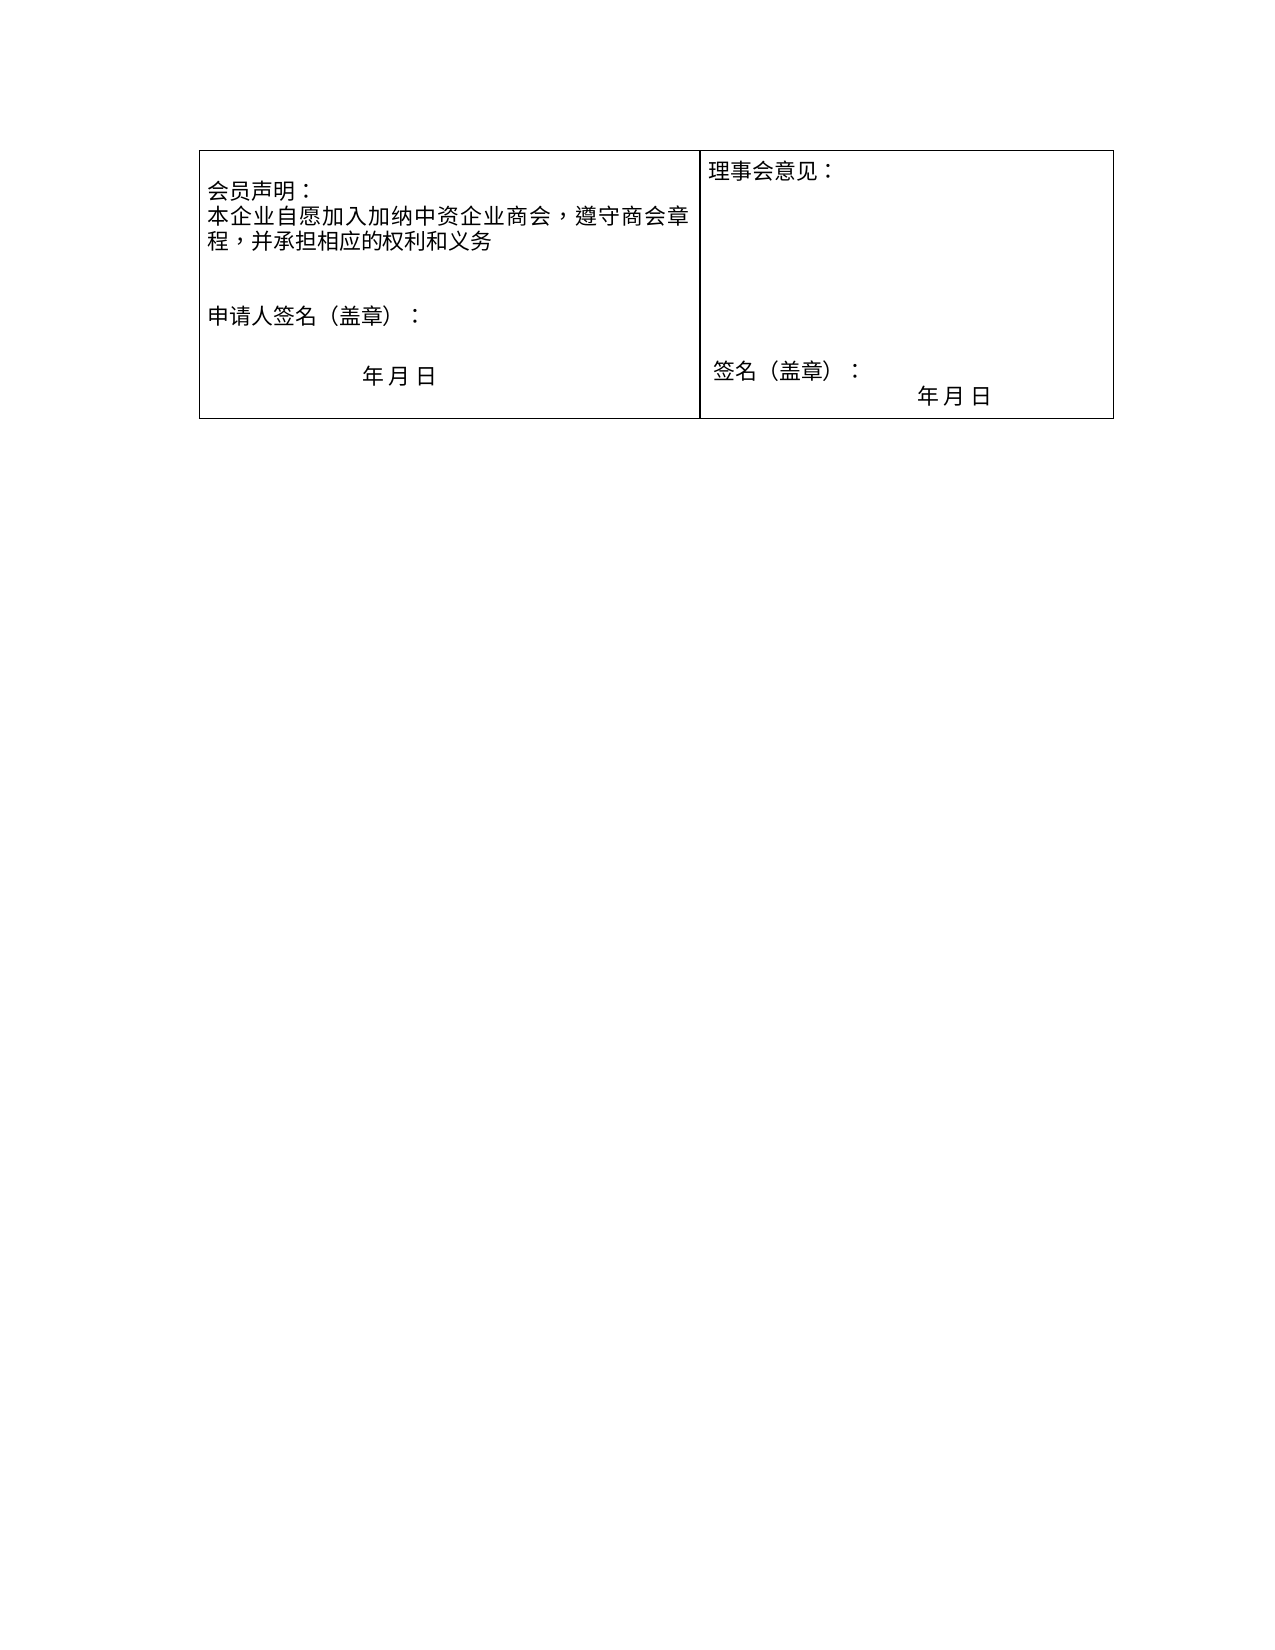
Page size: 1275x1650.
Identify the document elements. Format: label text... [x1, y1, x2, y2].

table_cell 会员声明： 本企业自愿加入加纳中资企业商会，遵守商会章程，并承担相应的权利和义务 申请人签名（盖章）： 年 月 日 [200, 151, 699, 418]
table_cell 理事会意见： 签名（盖章）： 年 月 日 [701, 151, 1113, 418]
